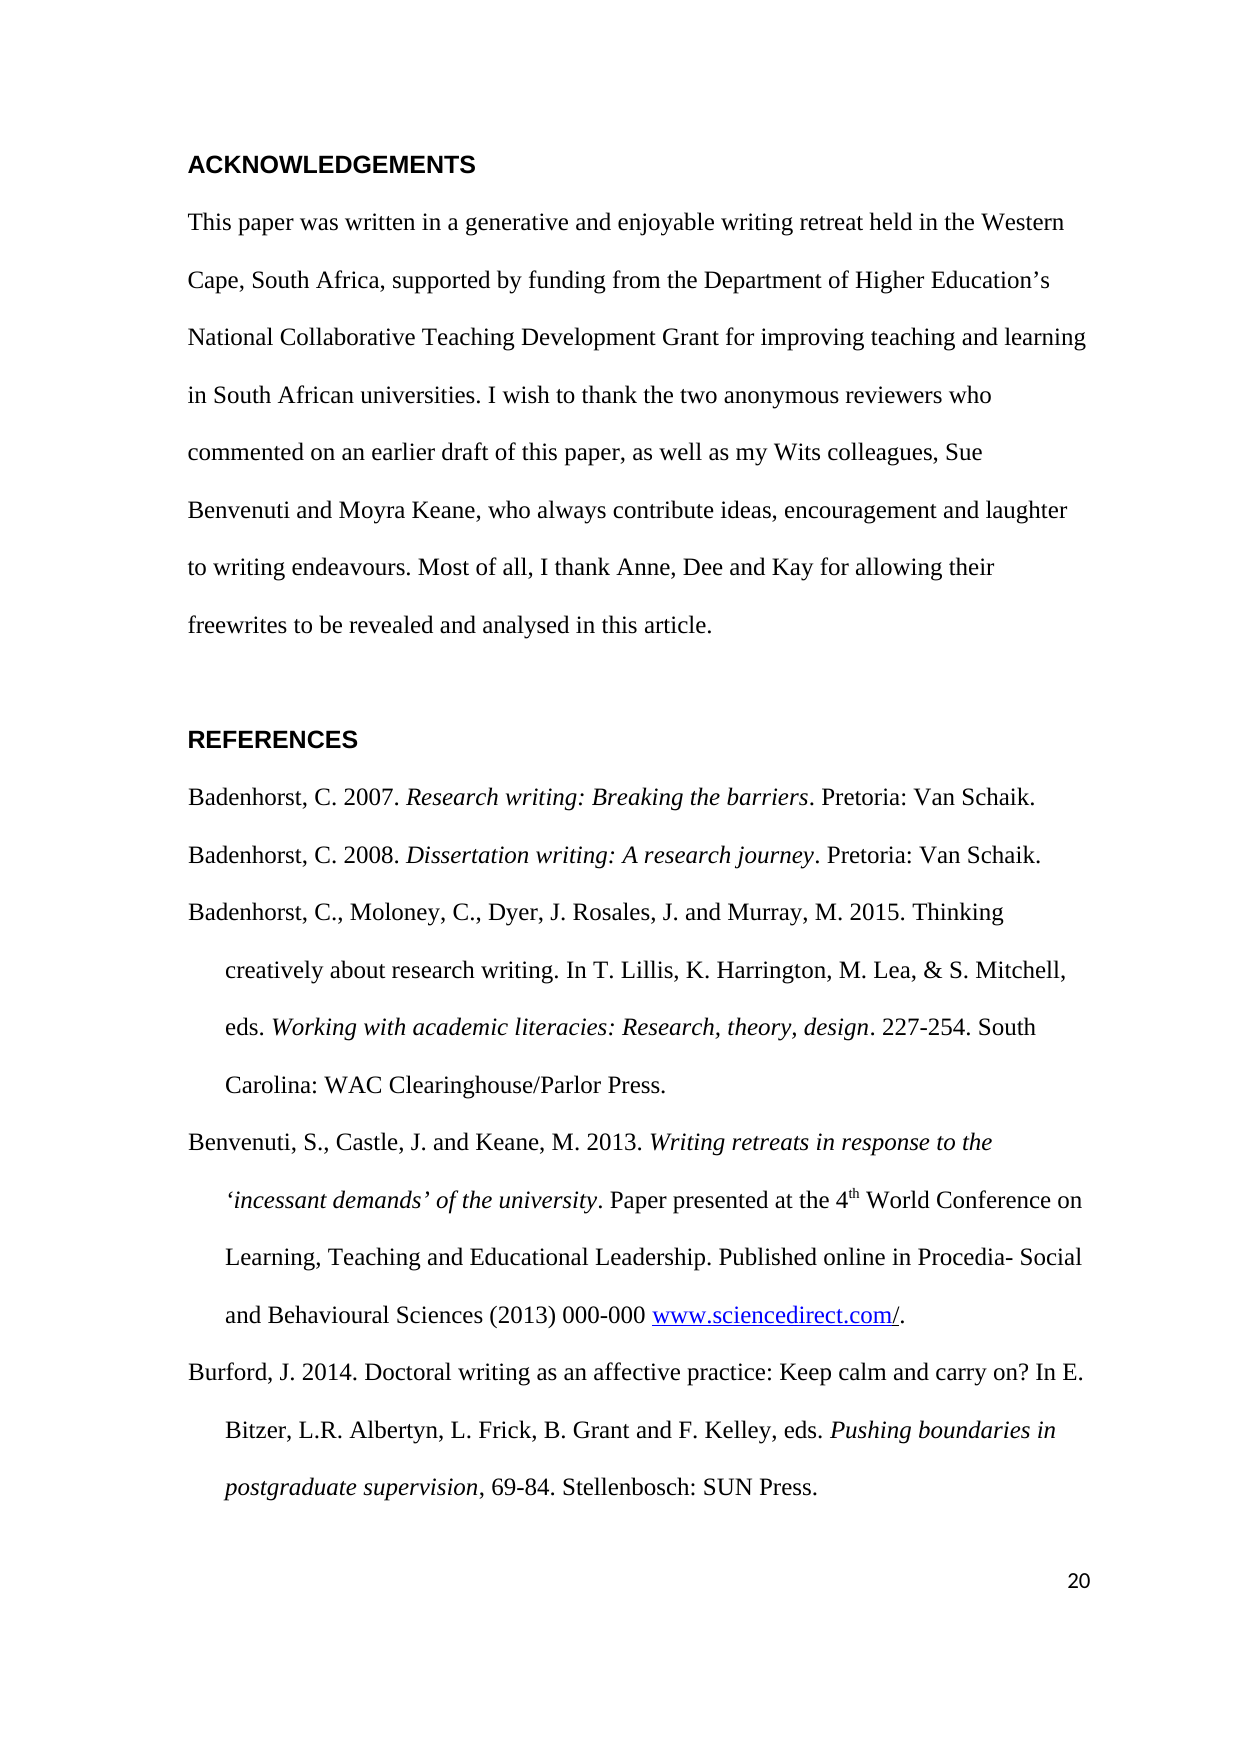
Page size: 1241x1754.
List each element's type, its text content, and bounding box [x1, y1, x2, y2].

text Badenhorst, C., Moloney, C., Dyer, J. Rosales, J. and Murray, M. 2015. Thinking creatively about research writing. In T. Lillis, K. Harrington, M. Lea, & S. Mitchell, eds. Working with academic literacies: Research, theory, design. 227-254. South Carolina: WAC Clearinghouse/Parlor Press. [188, 897, 1090, 1099]
text ACKNOWLEDGEMENTS [187, 150, 1090, 179]
text Benvenuti, S., Castle, J. and Keane, M. 2013. Writing retreats in response to the ‘incessant demands’ of the university. Paper presented at the 4th World Conference on Learning, Teaching and Educational Leadership. Published online in Procedia- Social and Behavioural Sciences (2013) 000-000 www.sciencedirect.com/. [188, 1127, 1090, 1329]
text Badenhorst, C. 2007. Research writing: Breaking the barriers. Pretoria: Van Schaik. [188, 782, 1090, 811]
text Burford, J. 2014. Doctoral writing as an affective practice: Keep calm and carry on? In E. Bitzer, L.R. Albertyn, L. Frick, B. Grant and F. Kelley, eds. Pushing boundaries in postgraduate supervision, 69-84. Stellenbosch: SUN Press. [188, 1357, 1090, 1501]
text Badenhorst, C. 2008. Dissertation writing: A research journey. Pretoria: Van Schaik. [188, 840, 1090, 869]
text REFERENCES [187, 725, 1090, 754]
text This paper was written in a generative and enjoyable writing retreat held in the Western Cape, South Africa, supported by funding from the Department of Higher Education’s National Collaborative Teaching Development Grant for improving teaching and learning in South African universities. I wish to thank the two anonymous reviewers who commented on an earlier draft of this paper, as well as my Wits colleagues, Sue Benvenuti and Moyra Keane, who always contribute ideas, encouragement and laughter to writing endeavours. Most of all, I thank Anne, Dee and Kay for allowing their freewrites to be revealed and analysed in this article. [187, 207, 1090, 639]
